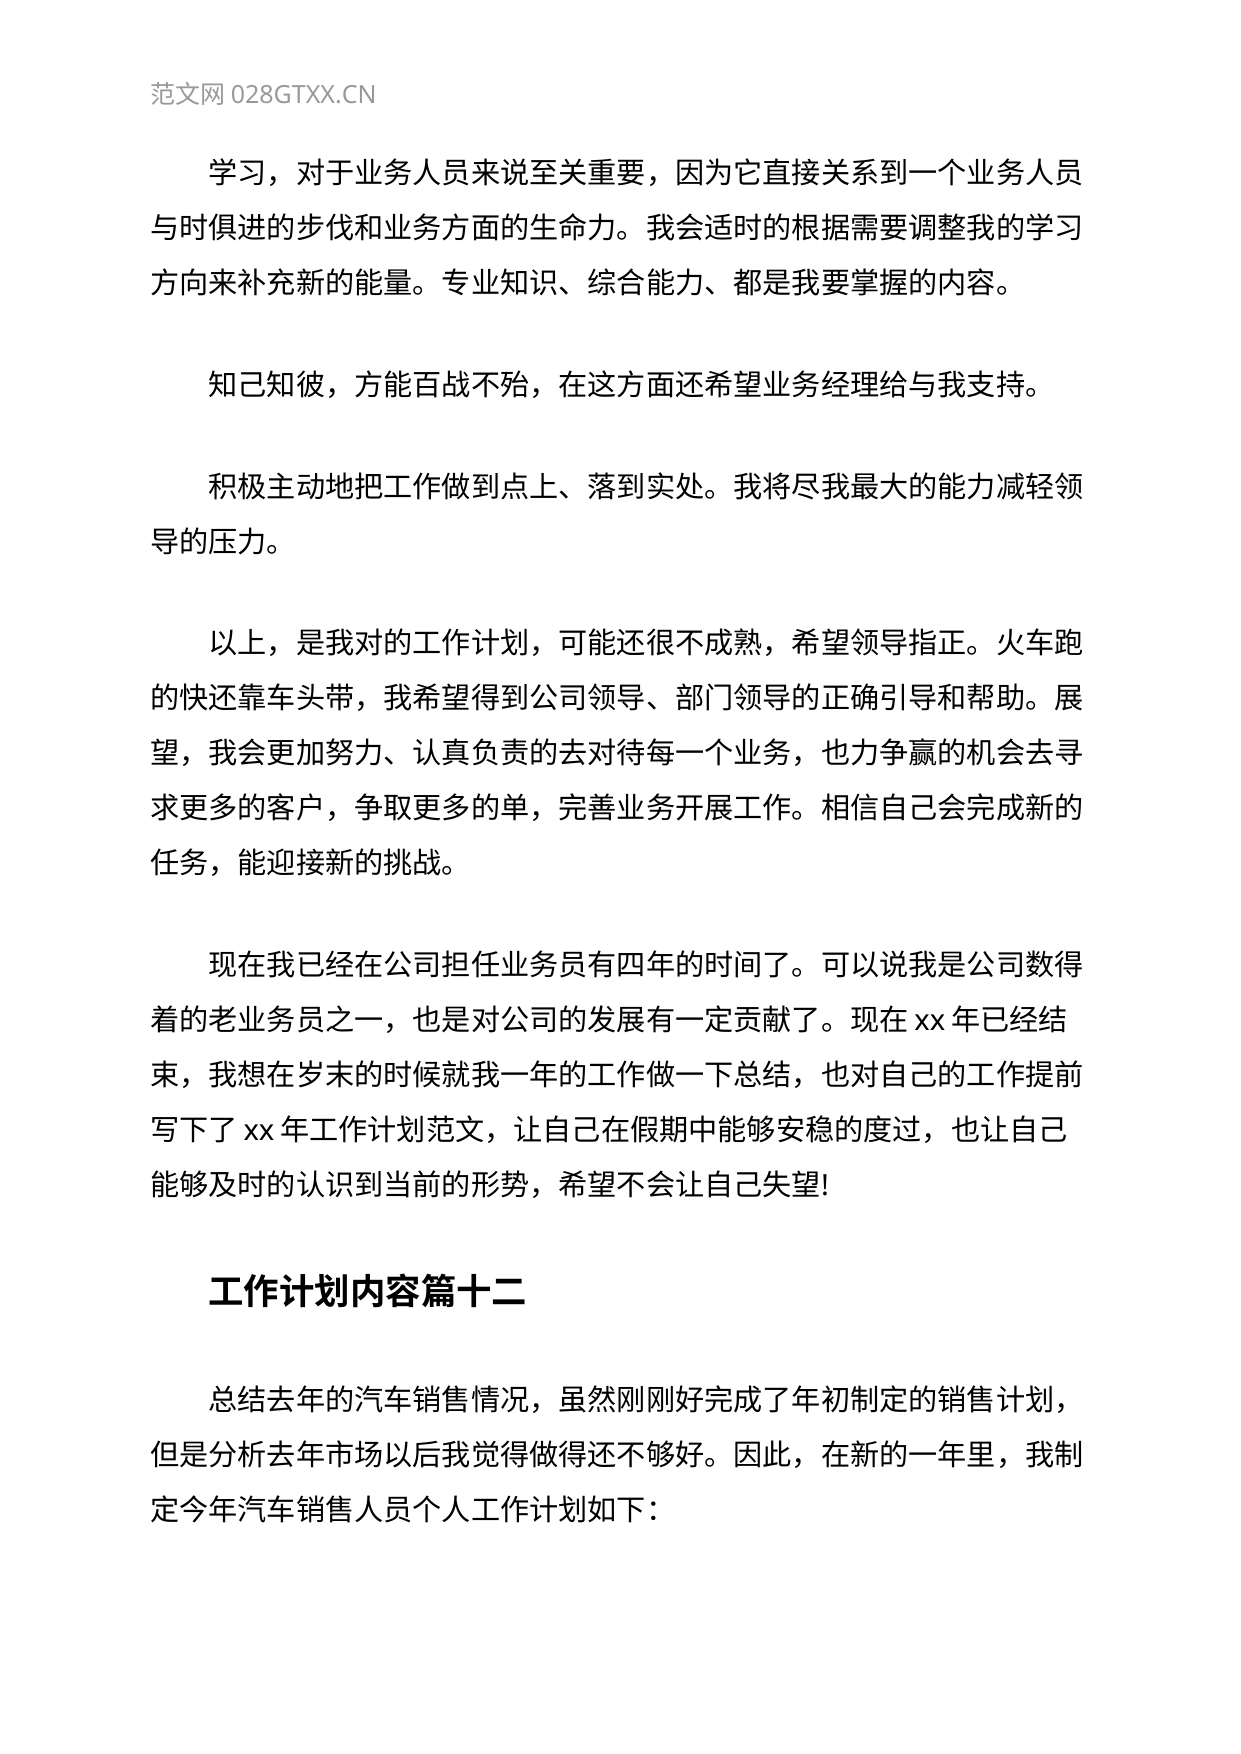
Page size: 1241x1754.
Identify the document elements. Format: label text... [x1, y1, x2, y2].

text 以上，是我对的工作计划，可能还很不成熟，希望领导指正。火车跑的快还靠车头带，我希望得到公司领导、部门领导的正确引导和帮助。展望，我会更加努力、认真负责的去对待每一个业务，也力争赢的机会去寻求更多的客户，争取更多的单，完善业务开展工作。相信自己会完成新的任务，能迎接新的挑战。 [150, 620, 1090, 882]
text 学习，对于业务人员来说至关重要，因为它直接关系到一个业务人员与时俱进的步伐和业务方面的生命力。我会适时的根据需要调整我的学习方向来补充新的能量。专业知识、综合能力、都是我要掌握的内容。 [150, 150, 1090, 302]
text 现在我已经在公司担任业务员有四年的时间了。可以说我是公司数得着的老业务员之一，也是对公司的发展有一定贡献了。现在xx年已经结束，我想在岁末的时候就我一年的工作做一下总结，也对自己的工作提前写下了xx年工作计划范文，让自己在假期中能够安稳的度过，也让自己能够及时的认识到当前的形势，希望不会让自己失望! [150, 941, 1090, 1203]
text 工作计划内容篇十二 [150, 1263, 1090, 1314]
text 知己知彼，方能百战不殆，在这方面还希望业务经理给与我支持。 [150, 362, 1090, 404]
text 总结去年的汽车销售情况，虽然刚刚好完成了年初制定的销售计划，但是分析去年市场以后我觉得做得还不够好。因此，在新的一年里，我制定今年汽车销售人员个人工作计划如下： [150, 1377, 1090, 1529]
text 积极主动地把工作做到点上、落到实处。我将尽我最大的能力减轻领导的压力。 [150, 463, 1090, 561]
